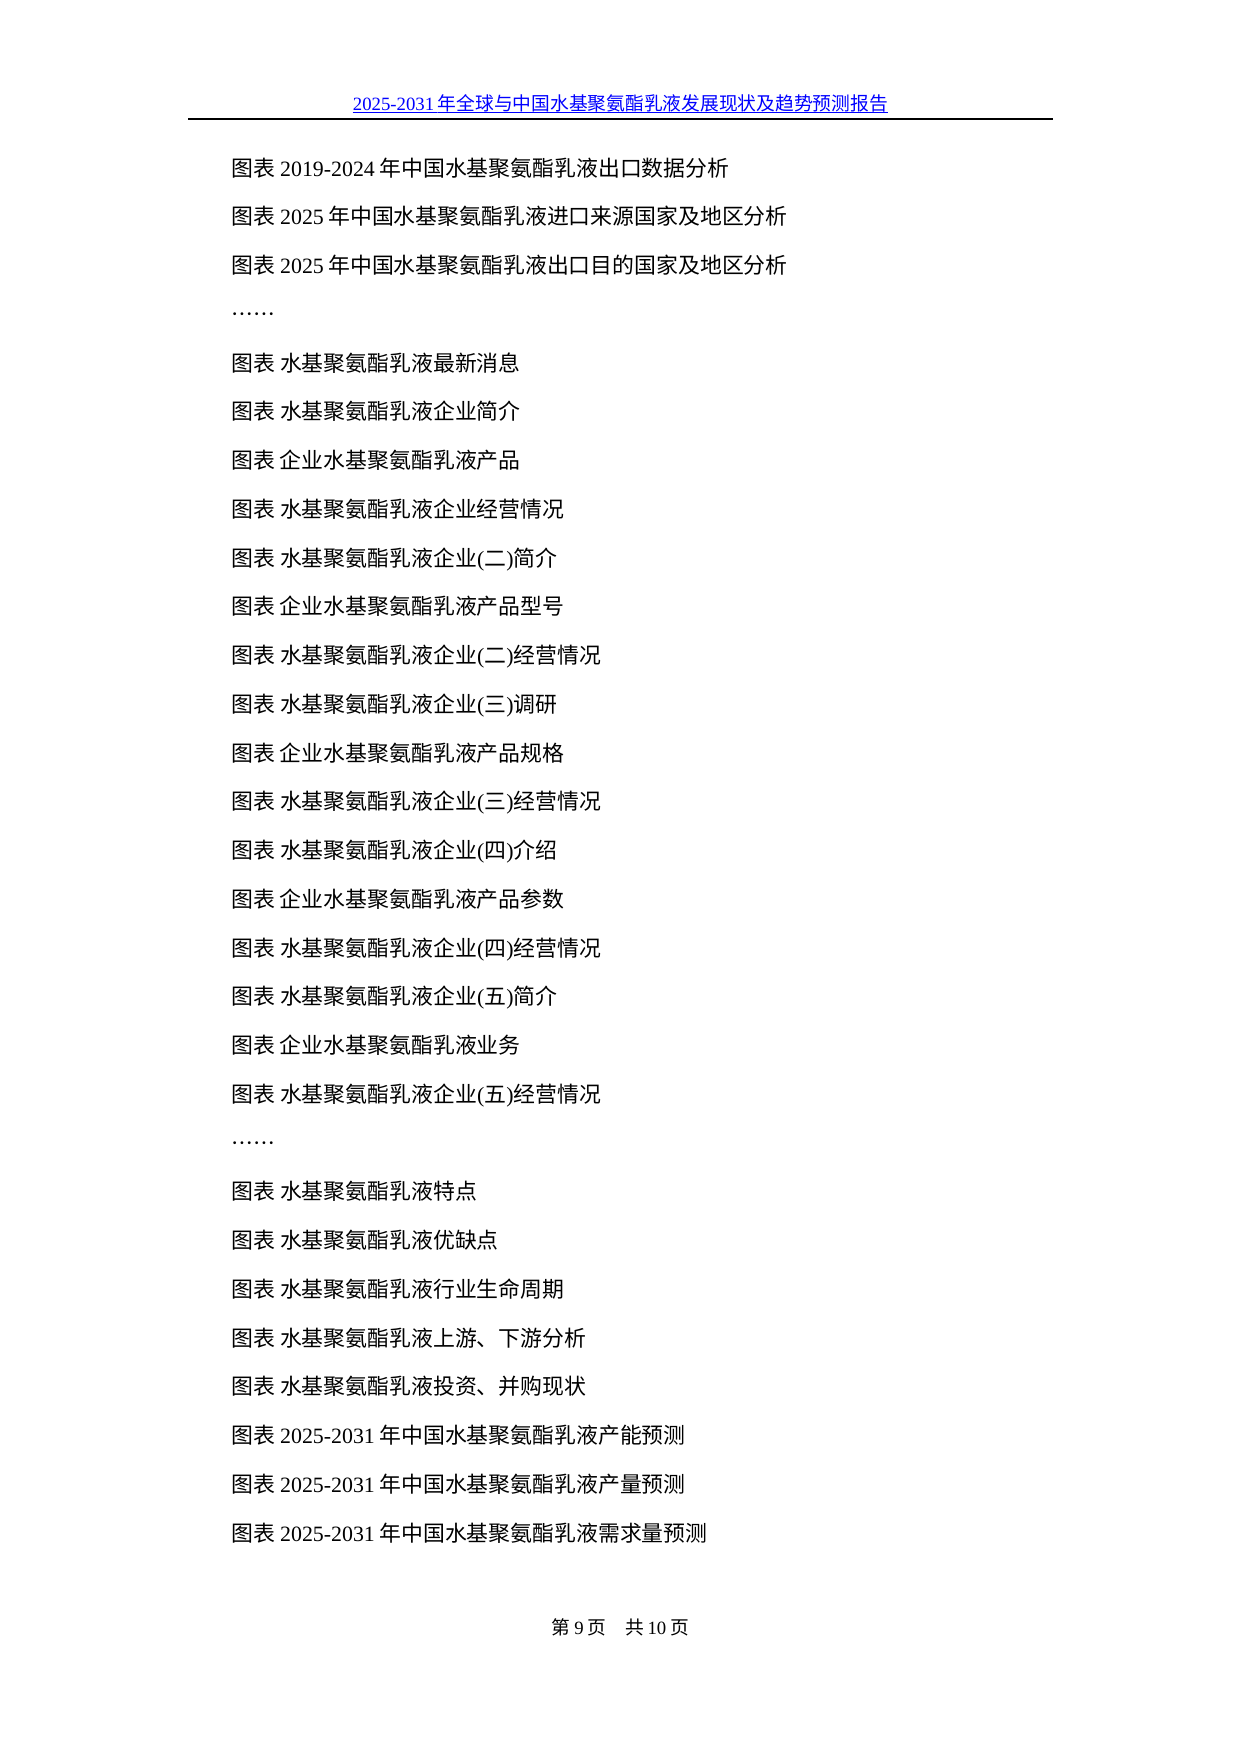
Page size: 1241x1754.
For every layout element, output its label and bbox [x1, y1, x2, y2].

text [187, 150, 1053, 1548]
